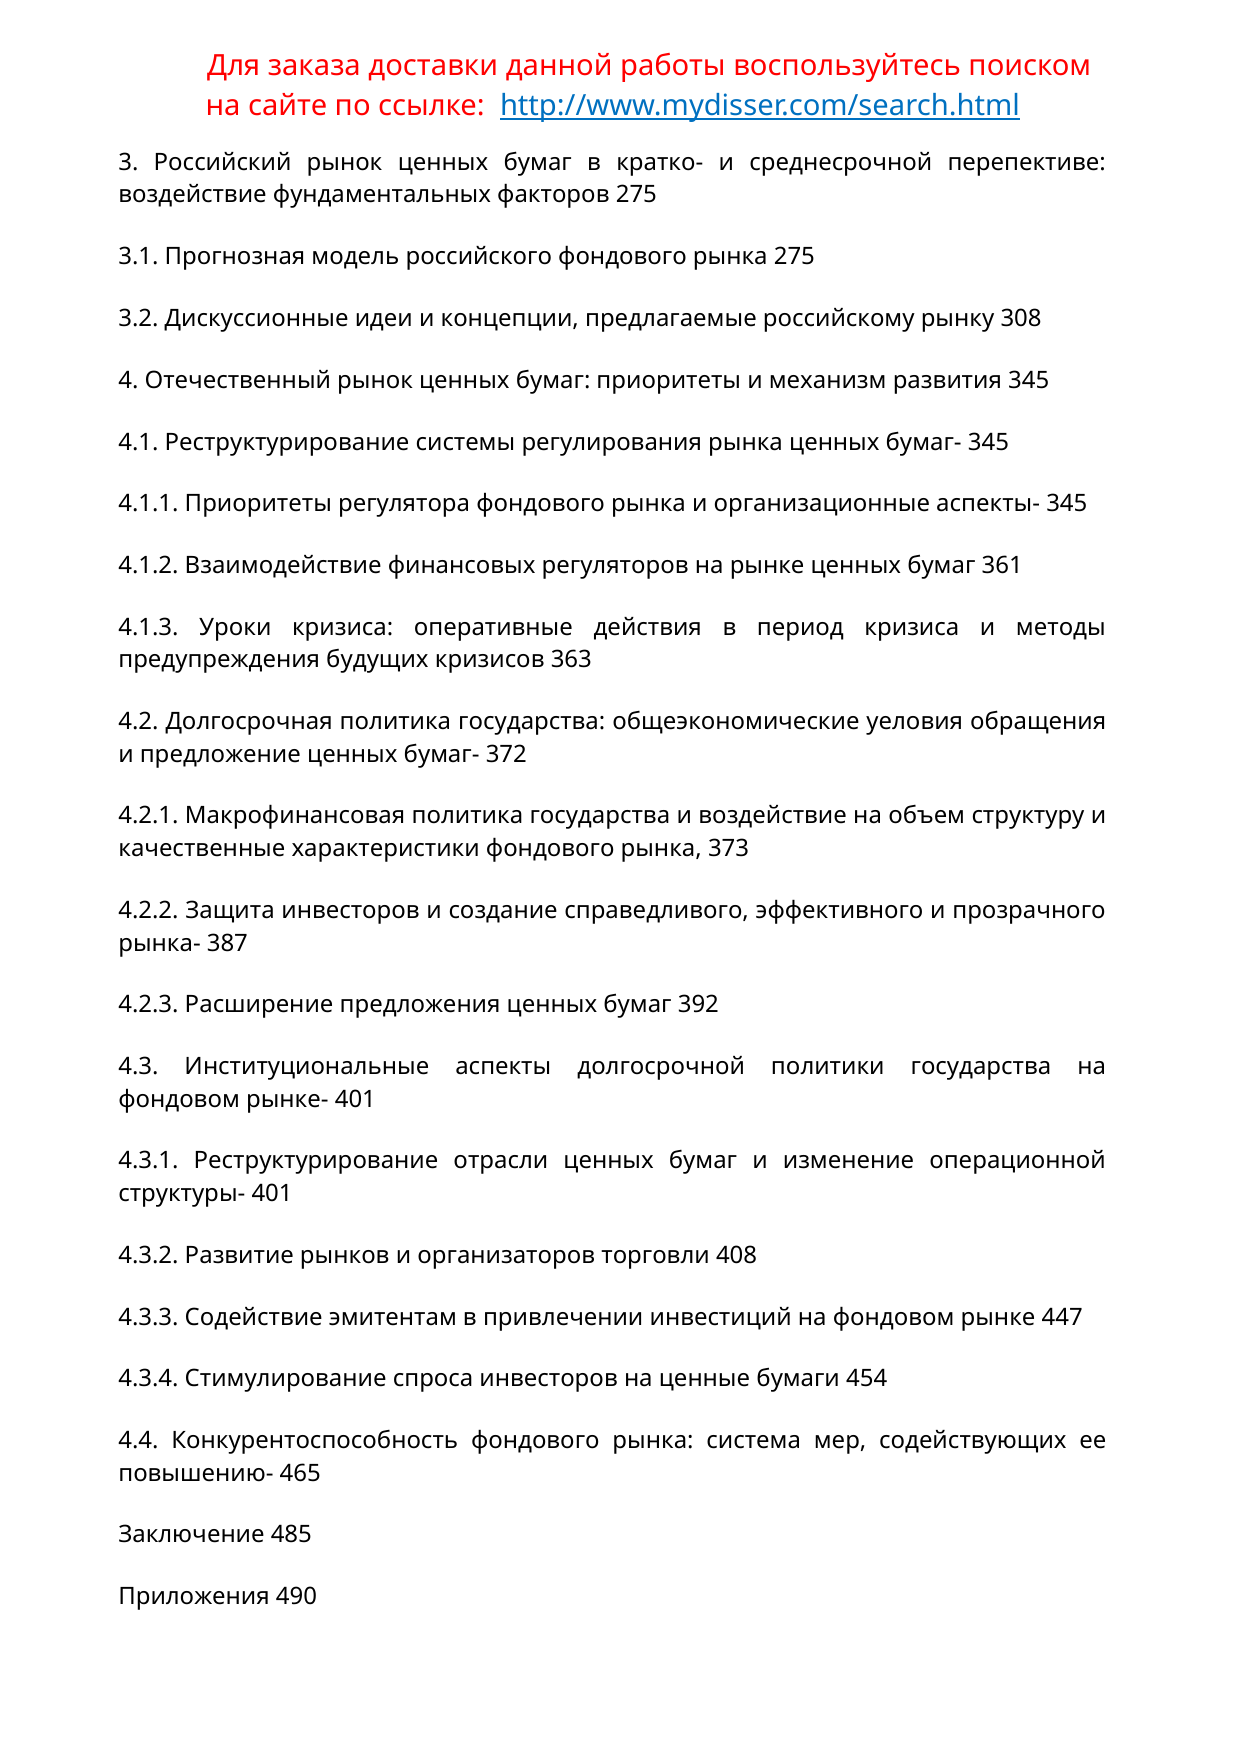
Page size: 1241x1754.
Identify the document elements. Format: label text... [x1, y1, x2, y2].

text 4.3. Институциональные аспекты долгосрочной политики государства на фондовом рынке- 401 [118, 1049, 1107, 1114]
text 4.1. Реструктурирование системы регулирования рынка ценных бумаг- 345 [118, 424, 1107, 457]
text 3. Российский рынок ценных бумаг в кратко- и среднесрочной перепективе: воздействие фундаментальных факторов 275 [118, 144, 1107, 210]
text 4.2.2. Защита инвесторов и создание справедливого, эффективного и прозрачного рынка- 387 [118, 893, 1107, 958]
text 4.3.4. Стимулирование спроса инвесторов на ценные бумаги 454 [118, 1361, 1107, 1394]
text 4.2.1. Макрофинансовая политика государства и воздействие на объем структуру и качественные характеристики фондового рынка, 373 [118, 798, 1107, 863]
text 3.1. Прогнозная модель российского фондового рынка 275 [118, 239, 1107, 272]
text 4.3.2. Развитие рынков и организаторов торговли 408 [118, 1238, 1107, 1270]
text Приложения 490 [118, 1579, 1107, 1612]
text 4. Отечественный рынок ценных бумаг: приоритеты и механизм развития 345 [118, 362, 1107, 395]
text 4.2.3. Расширение предложения ценных бумаг 392 [118, 987, 1107, 1020]
text 3.2. Дискуссионные идеи и концепции, предлагаемые российскому рынку 308 [118, 301, 1107, 333]
text Заключение 485 [118, 1517, 1107, 1550]
text 4.3.1. Реструктурирование отрасли ценных бумаг и изменение операционной структуры- 401 [118, 1143, 1107, 1208]
text 4.4. Конкурентоспособность фондового рынка: система мер, содействующих ее повышению- 465 [118, 1423, 1107, 1488]
text 4.2. Долгосрочная политика государства: общеэкономические уеловия обращения и предложение ценных бумаг- 372 [118, 704, 1107, 769]
text 4.1.2. Взаимодействие финансовых регуляторов на рынке ценных бумаг 361 [118, 548, 1107, 580]
text 4.1.3. Уроки кризиса: оперативные действия в период кризиса и методы предупреждения будущих кризисов 363 [118, 609, 1107, 675]
text 4.1.1. Приоритеты регулятора фондового рынка и организационные аспекты- 345 [118, 486, 1107, 519]
text 4.3.3. Содействие эмитентам в привлечении инвестиций на фондовом рынке 447 [118, 1299, 1107, 1332]
